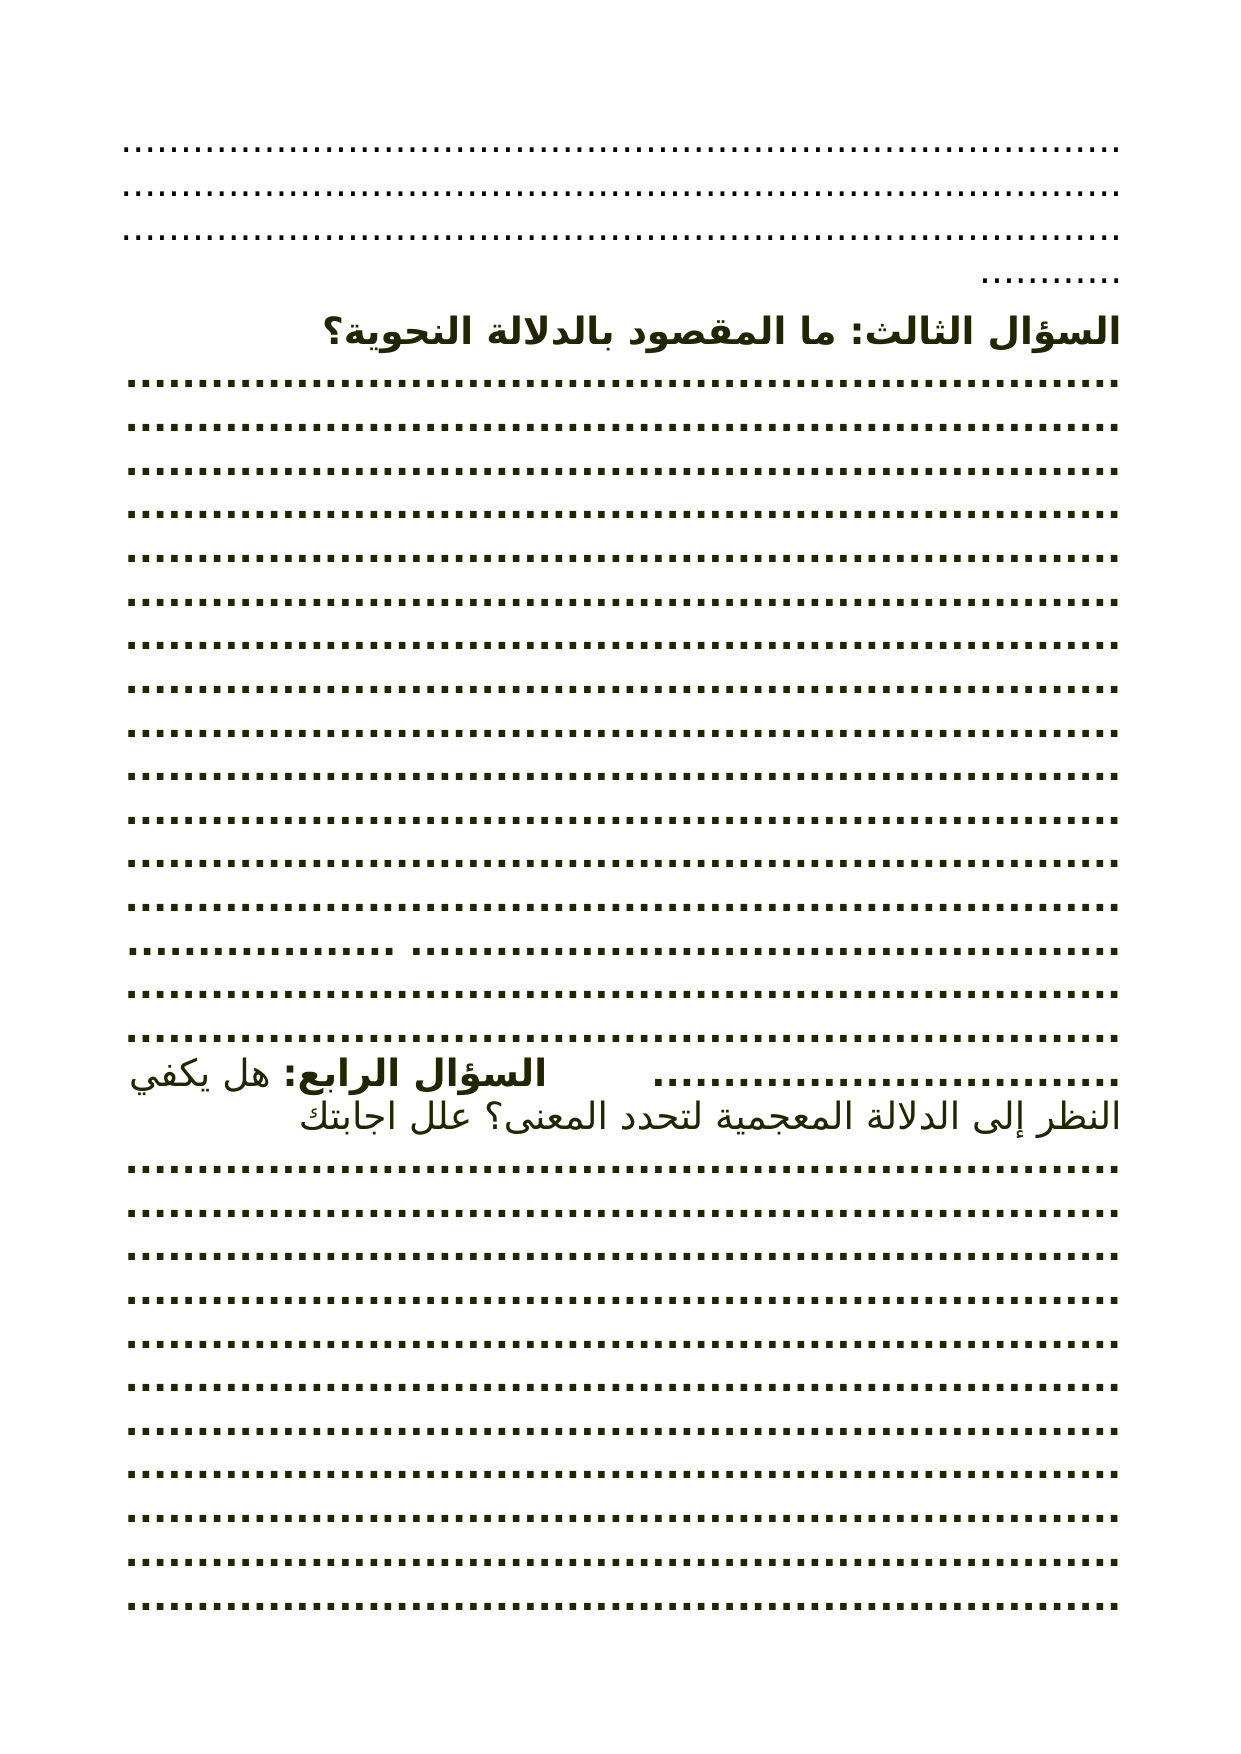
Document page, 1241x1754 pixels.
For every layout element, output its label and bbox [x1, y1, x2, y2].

text [118, 309, 1122, 1619]
text [118, 118, 1122, 293]
